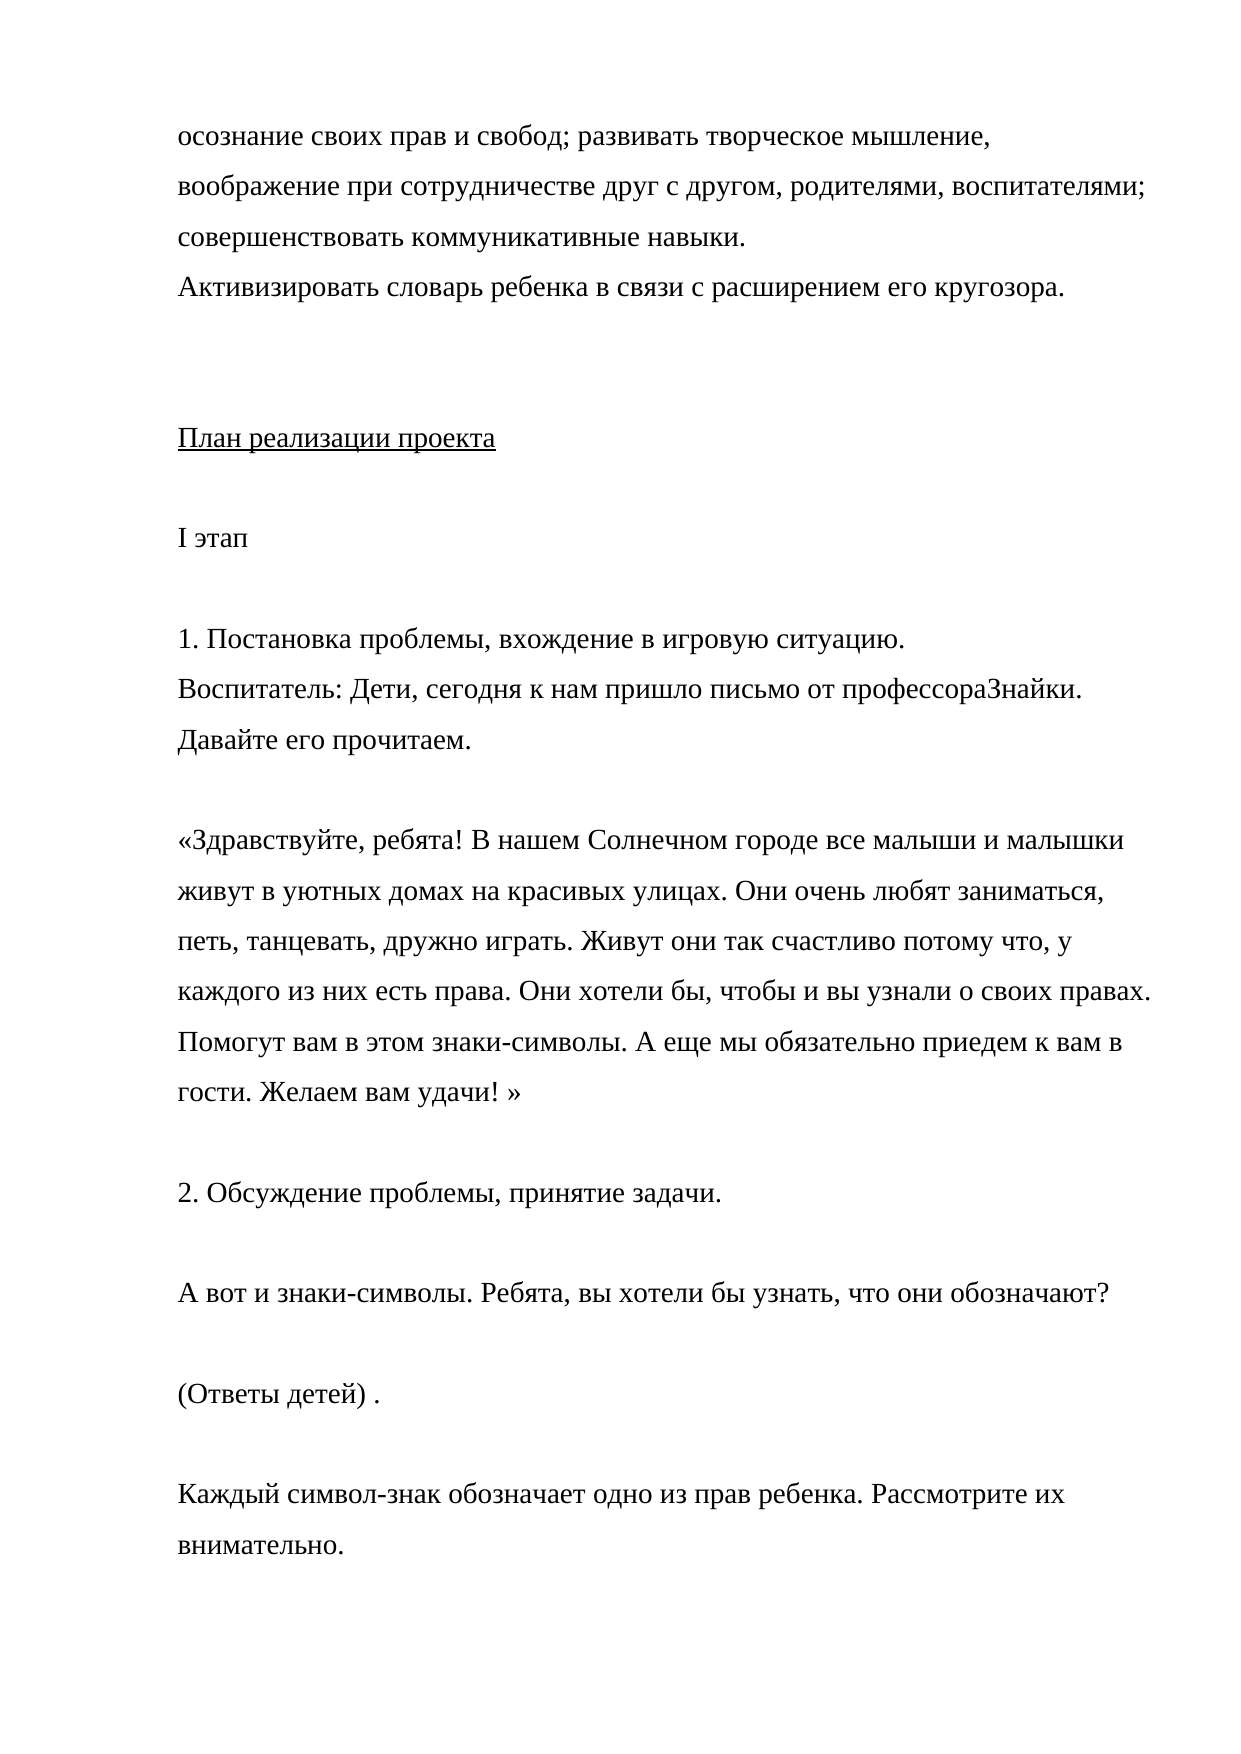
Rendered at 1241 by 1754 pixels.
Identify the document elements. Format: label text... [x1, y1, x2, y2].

text Каждый символ-знак обозначает одно из прав ребенка. Рассмотрите их внимательно. [177, 1477, 1152, 1560]
text 2. Обсуждение проблемы, принятие задачи. [177, 1175, 1152, 1208]
text I этап [177, 521, 1152, 554]
text Активизировать словарь ребенка в связи с расширением его кругозора. [177, 269, 1152, 303]
text (Ответы детей) . [177, 1376, 1152, 1409]
text «Здравствуйте, ребята! В нашем Солнечном городе все малыши и малышки живут в уютных домах на красивых улицах. Они очень любят заниматься, петь, танцевать, дружно играть. Живут они так счастливо потому что, у каждого из них есть права. Они хотели бы, чтобы и вы узнали о своих правах. Помогут вам в этом знаки-символы. А еще мы обязательно приедем к вам в гости. Желаем вам удачи! » [177, 822, 1152, 1108]
text Воспитатель: Дети, сегодня к нам пришло письмо от профессораЗнайки. Давайте его прочитаем. [177, 672, 1152, 755]
text А вот и знаки-символы. Ребята, вы хотели бы узнать, что они обозначают? [177, 1275, 1152, 1309]
text План реализации проекта [177, 420, 1152, 453]
text 1. Постановка проблемы, вхождение в игровую ситуацию. [177, 621, 1152, 655]
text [177, 118, 1152, 252]
